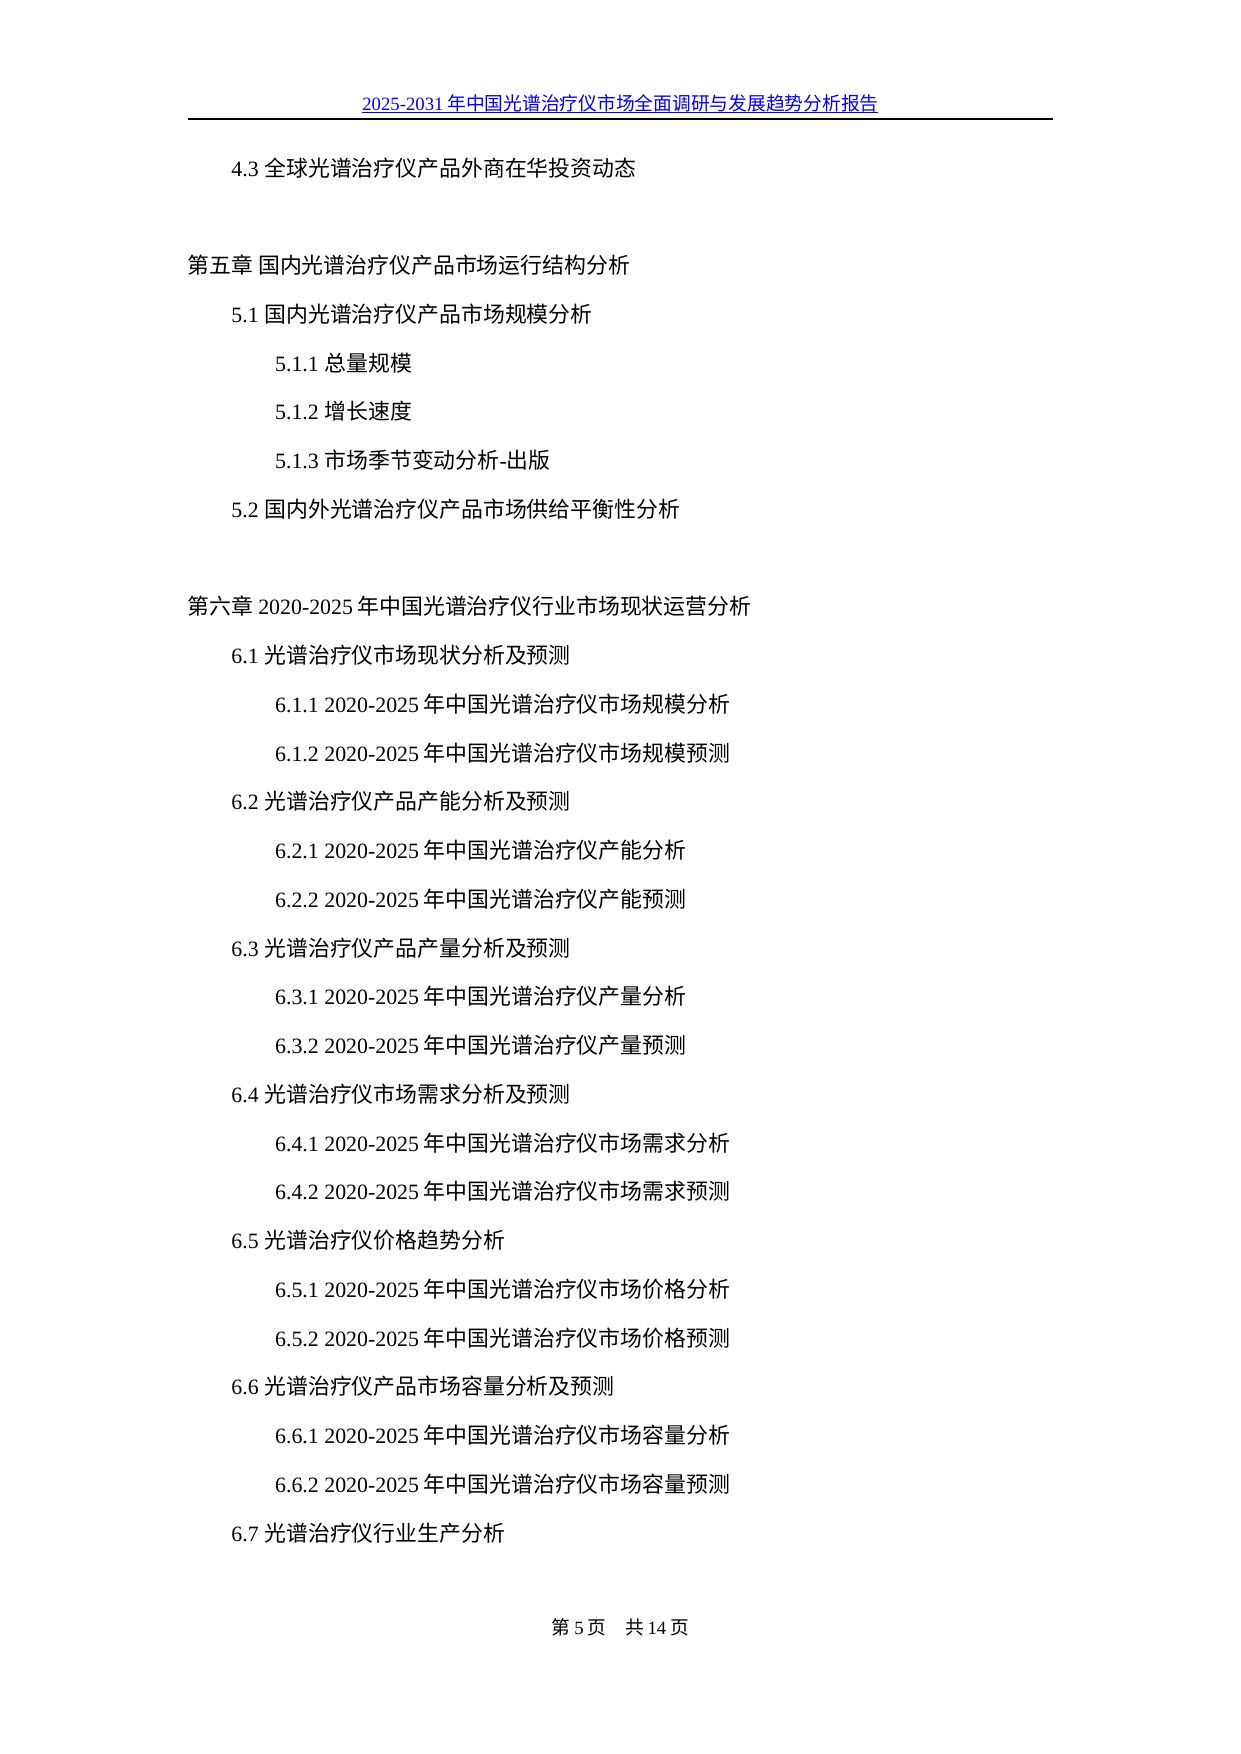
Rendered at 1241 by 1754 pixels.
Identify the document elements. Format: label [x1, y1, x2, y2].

text [187, 150, 1053, 1548]
